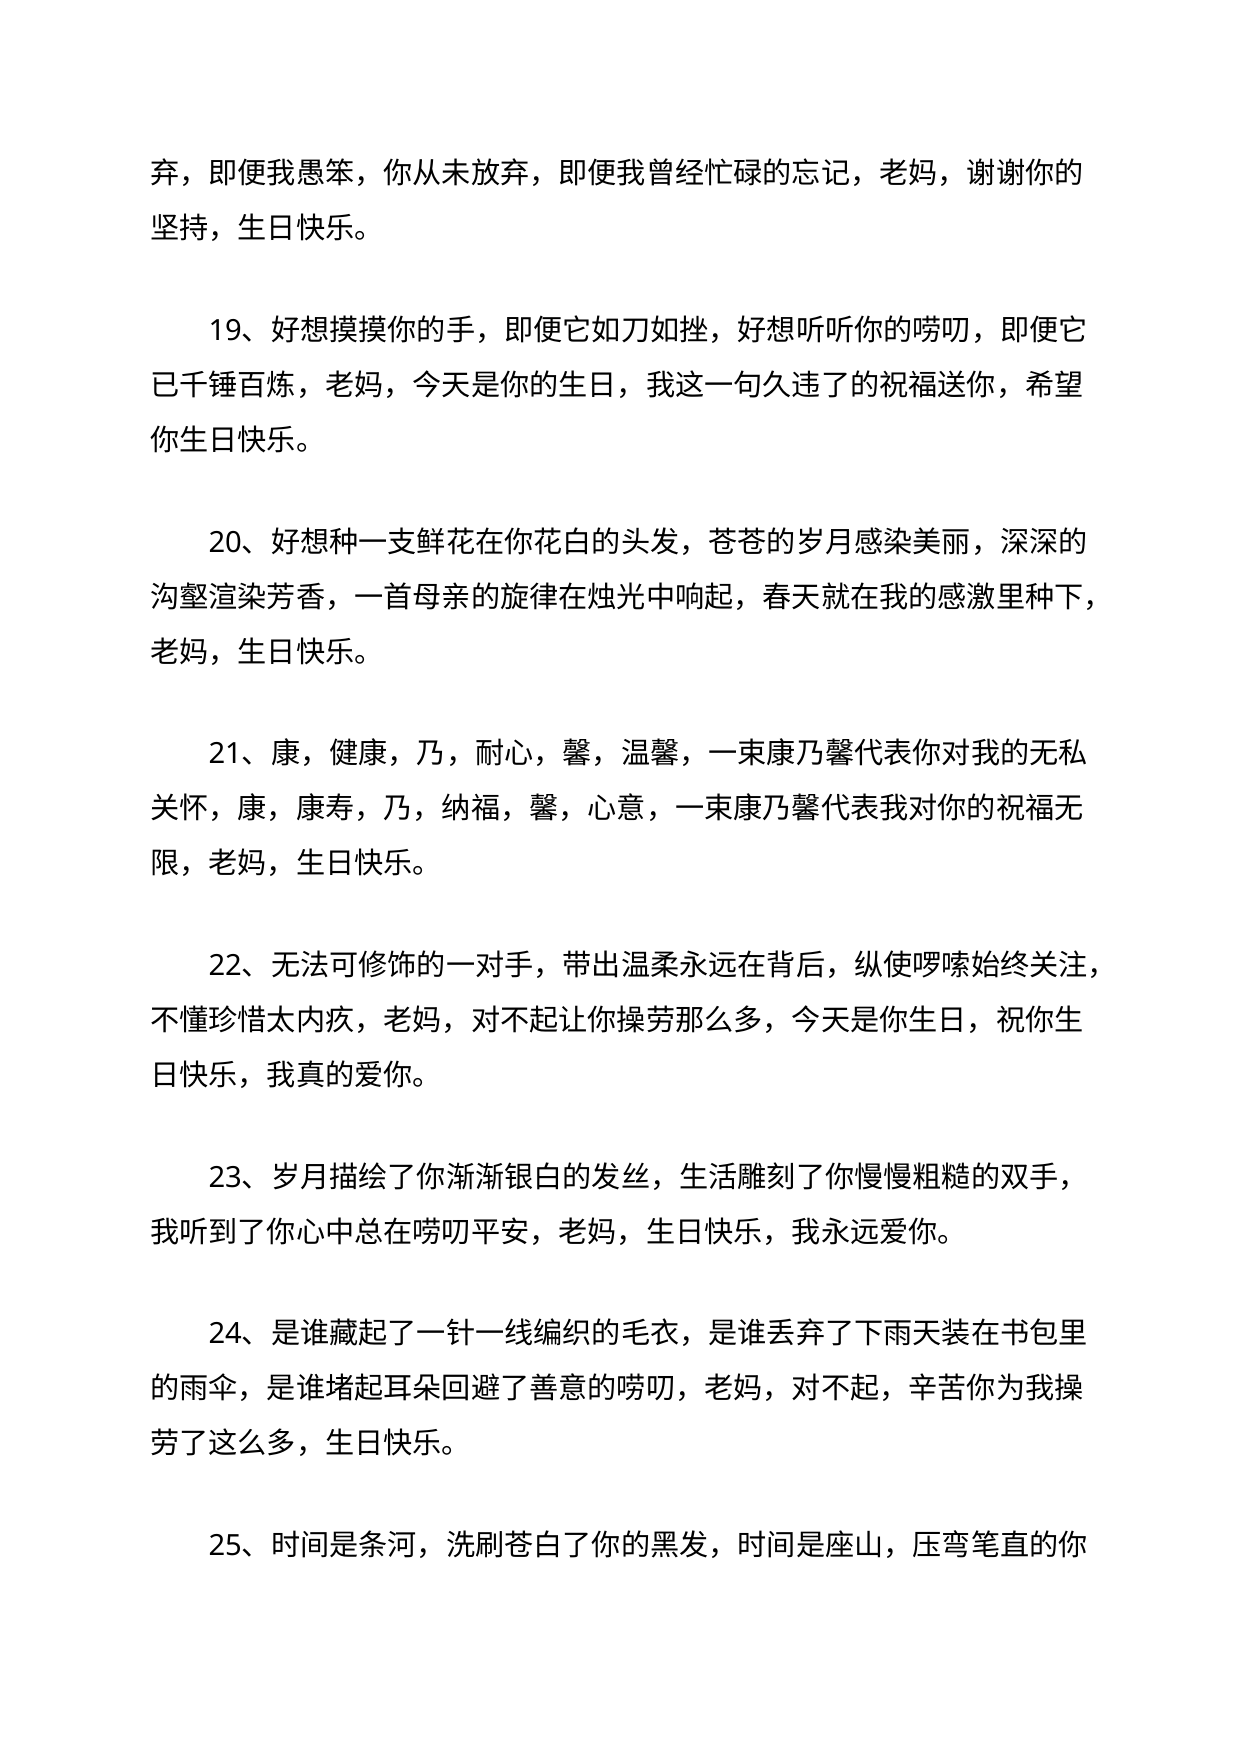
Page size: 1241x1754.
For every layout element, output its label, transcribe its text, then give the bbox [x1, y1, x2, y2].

text 24、是谁藏起了一针一线编织的毛衣，是谁丢弃了下雨天装在书包里的雨伞，是谁堵起耳朵回避了善意的唠叨，老妈，对不起，辛苦你为我操劳了这么多，生日快乐。 [150, 1310, 1090, 1462]
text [150, 1522, 1090, 1564]
text 19、好想摸摸你的手，即便它如刀如挫，好想听听你的唠叨，即便它已千锤百炼，老妈，今天是你的生日，我这一句久违了的祝福送你，希望你生日快乐。 [150, 307, 1090, 459]
text 20、好想种一支鲜花在你花白的头发，苍苍的岁月感染美丽，深深的沟壑渲染芳香，一首母亲的旋律在烛光中响起，春天就在我的感激里种下，老妈，生日快乐。 [150, 518, 1090, 671]
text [150, 150, 1090, 247]
text 23、岁月描绘了你渐渐银白的发丝，生活雕刻了你慢慢粗糙的双手，我听到了你心中总在唠叨平安，老妈，生日快乐，我永远爱你。 [150, 1153, 1090, 1251]
text 22、无法可修饰的一对手，带出温柔永远在背后，纵使啰嗦始终关注，不懂珍惜太内疚，老妈，对不起让你操劳那么多，今天是你生日，祝你生日快乐，我真的爱你。 [150, 942, 1090, 1094]
text 21、康，健康，乃，耐心，馨，温馨，一束康乃馨代表你对我的无私关怀，康，康寿，乃，纳福，馨，心意，一束康乃馨代表我对你的祝福无限，老妈，生日快乐。 [150, 730, 1090, 882]
